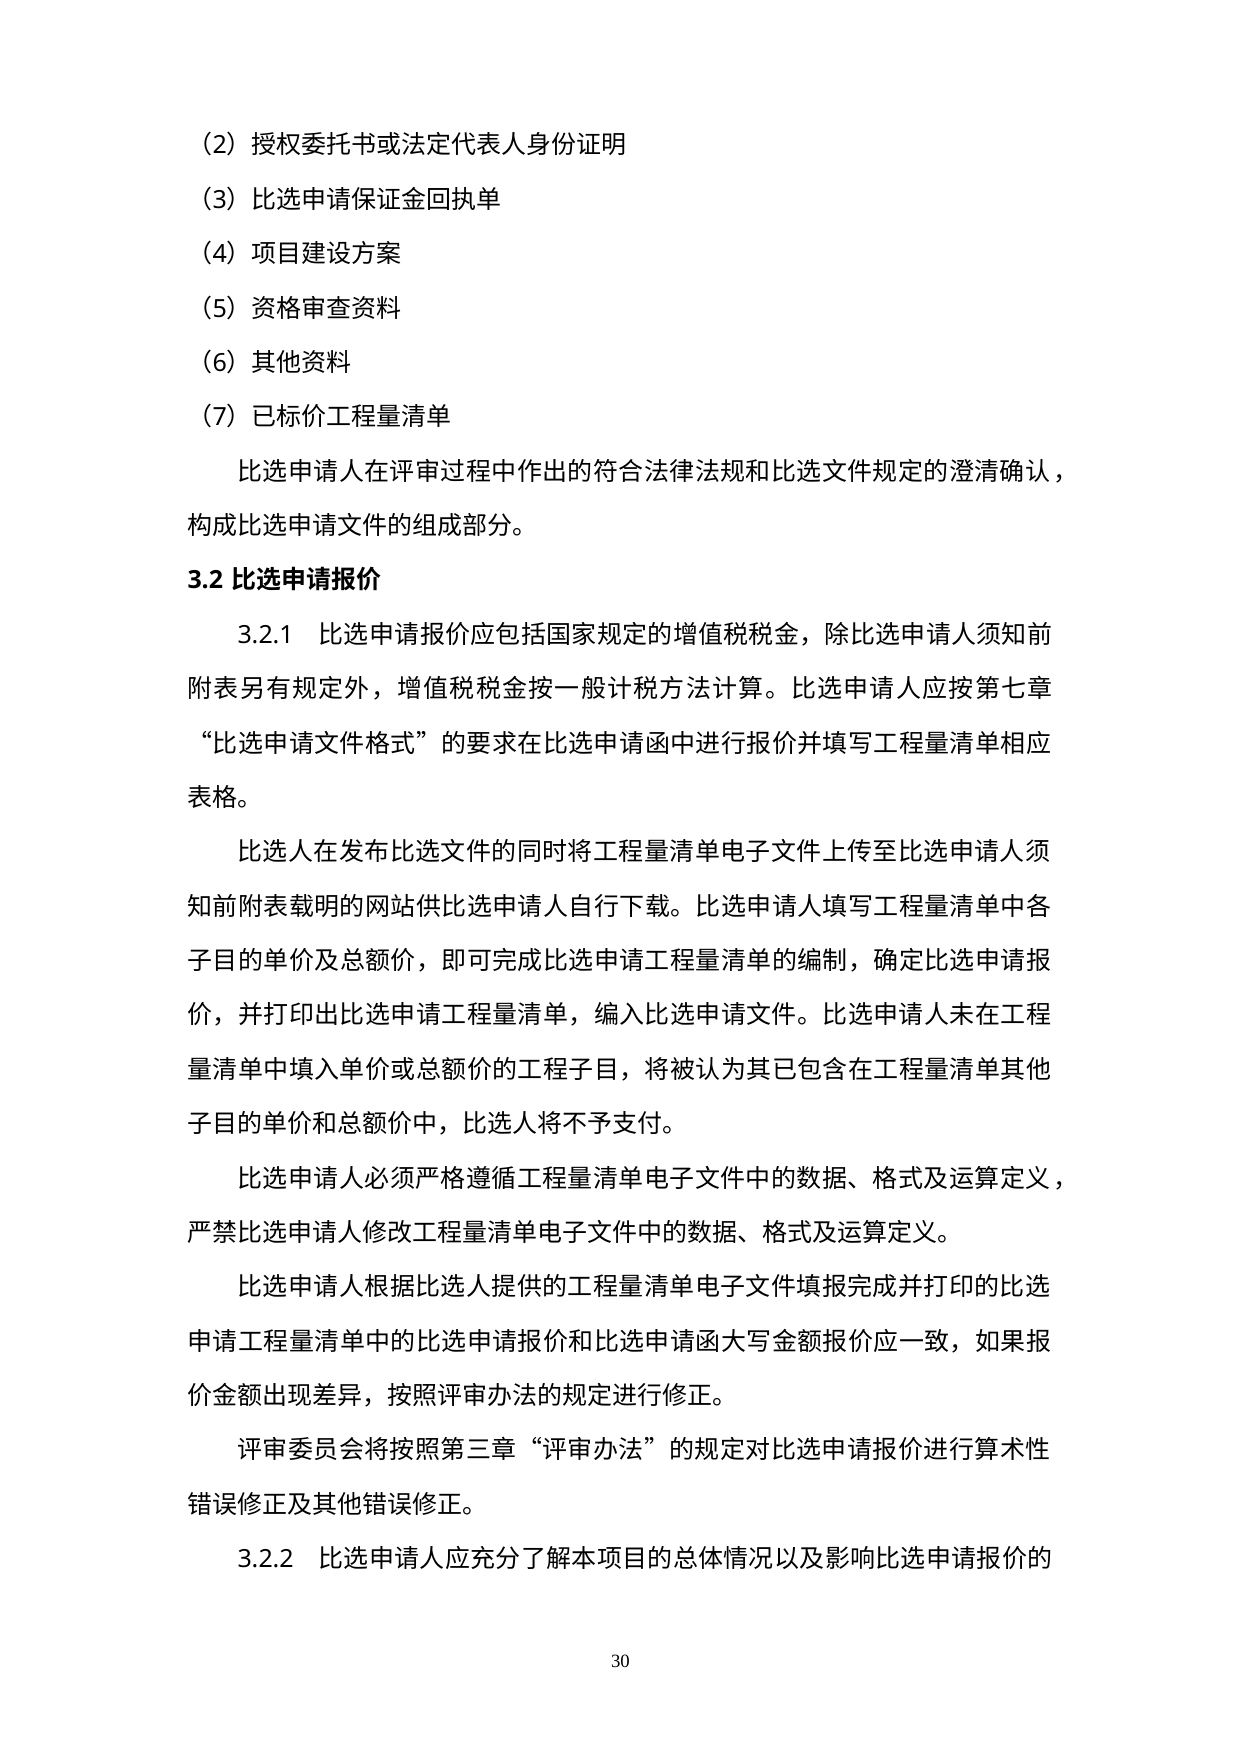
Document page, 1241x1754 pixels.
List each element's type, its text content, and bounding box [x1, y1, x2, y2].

text 比选申请人根据比选人提供的工程量清单电子文件填报完成并打印的比选申请工程量清单中的比选申请报价和比选申请函大写金额报价应一致，如果报价金额出现差异，按照评审办法的规定进行修正。 [187, 1267, 1053, 1412]
text 评审委员会将按照第三章“评审办法”的规定对比选申请报价进行算术性错误修正及其他错误修正。 [187, 1430, 1053, 1521]
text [187, 125, 1053, 379]
text 比选申请人在评审过程中作出的符合法律法规和比选文件规定的澄清确认，构成比选申请文件的组成部分。 [187, 451, 1053, 542]
text 比选申请人必须严格遵循工程量清单电子文件中的数据、格式及运算定义，严禁比选申请人修改工程量清单电子文件中的数据、格式及运算定义。 [187, 1158, 1053, 1249]
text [187, 1539, 1053, 1575]
subtitle 3.2 比选申请报价 [187, 560, 1053, 596]
text 3.2.1 比选申请报价应包括国家规定的增值税税金，除比选申请人须知前附表另有规定外，增值税税金按一般计税方法计算。比选申请人应按第七章“比选申请文件格式”的要求在比选申请函中进行报价并填写工程量清单相应表格。 [187, 614, 1053, 814]
text （7）已标价工程量清单 [187, 397, 1053, 433]
text 比选人在发布比选文件的同时将工程量清单电子文件上传至比选申请人须知前附表载明的网站供比选申请人自行下载。比选申请人填写工程量清单中各子目的单价及总额价，即可完成比选申请工程量清单的编制，确定比选申请报价，并打印出比选申请工程量清单，编入比选申请文件。比选申请人未在工程量清单中填入单价或总额价的工程子目，将被认为其已包含在工程量清单其他子目的单价和总额价中，比选人将不予支付。 [187, 832, 1053, 1140]
